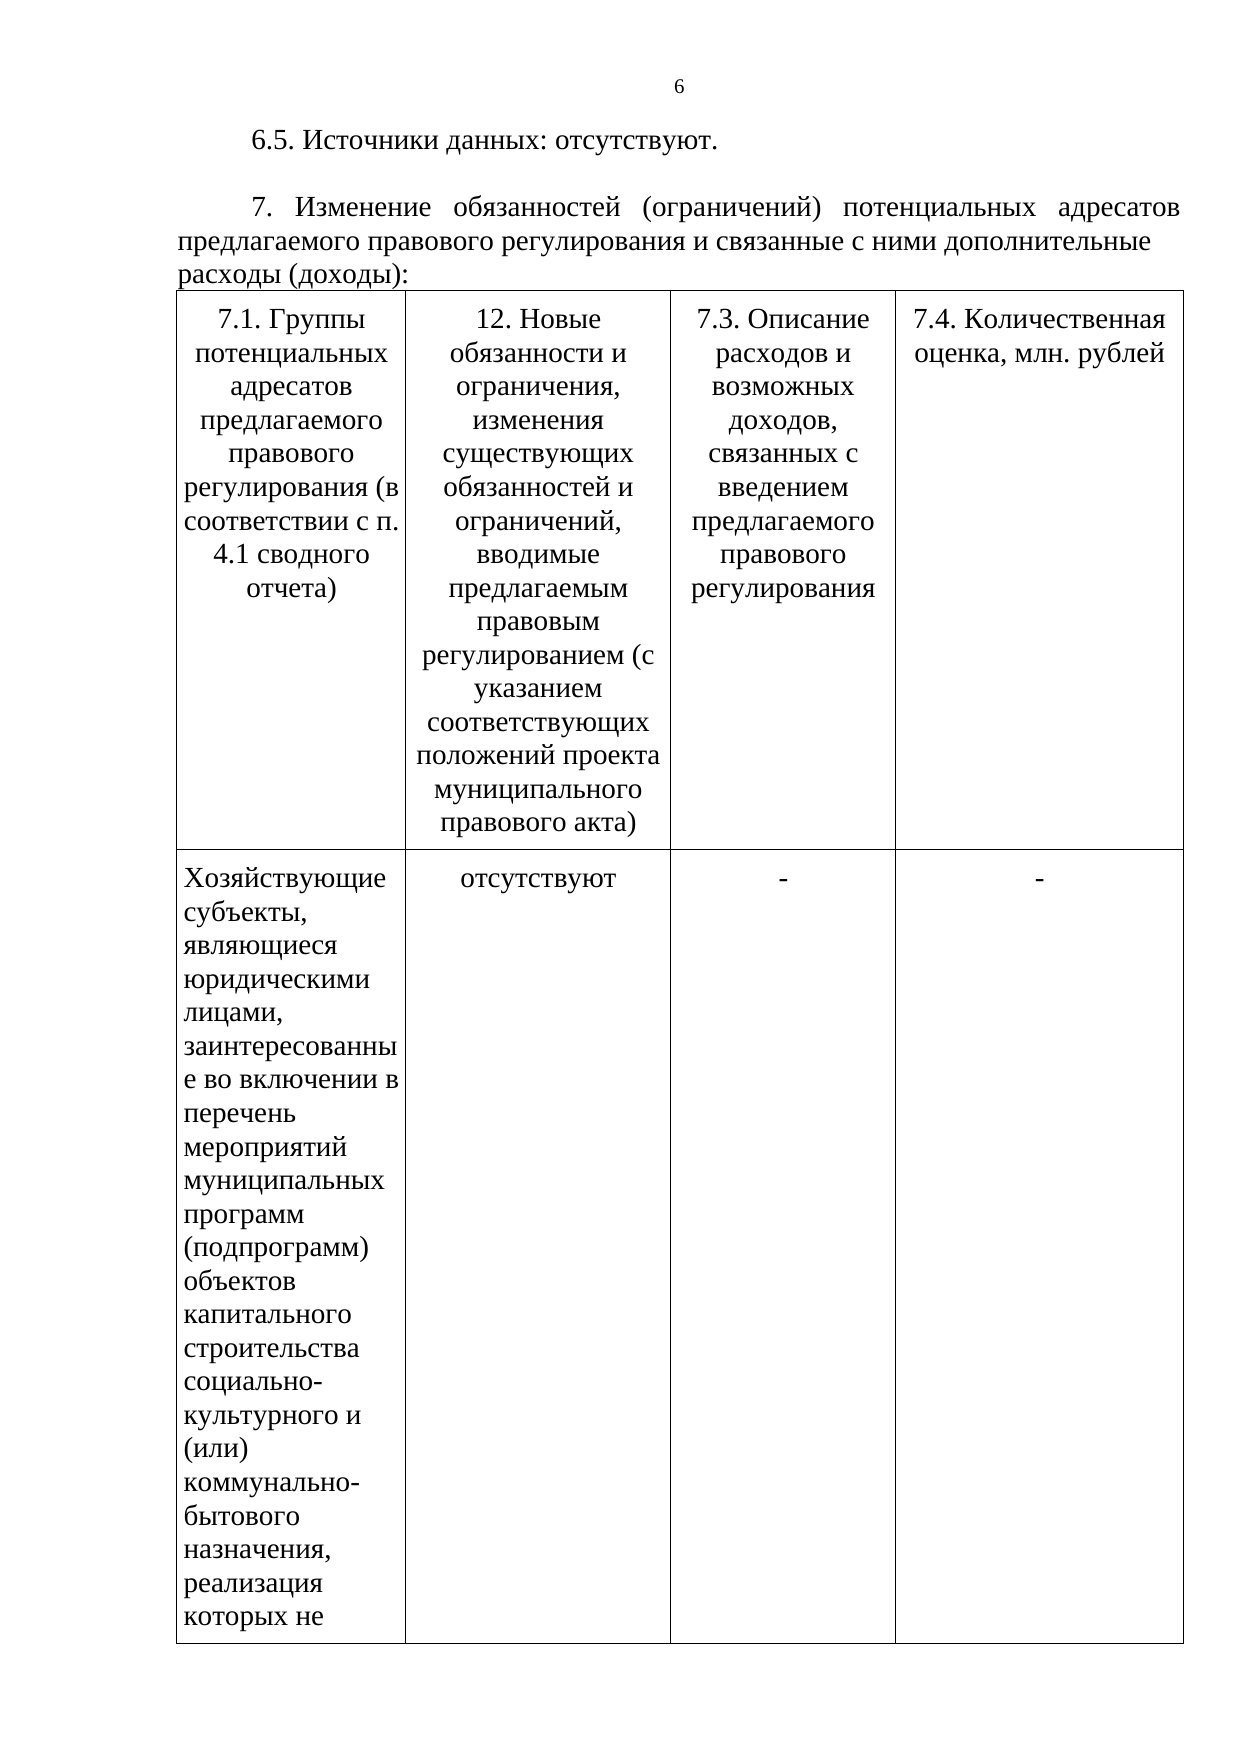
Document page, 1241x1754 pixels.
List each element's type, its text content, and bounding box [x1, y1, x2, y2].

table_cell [177, 850, 405, 1642]
text 7. Изменение обязанностей (ограничений) потенциальных адресатов предлагаемого правового регулирования и связанные с ними дополнительные [177, 189, 1181, 256]
table_header 12. Новые обязанности и ограничения, изменения существующих обязанностей и ограничений, вводимые предлагаемым правовым регулированием (с указанием соответствующих положений проекта муниципального правового акта) [406, 291, 670, 849]
table_header 7.1. Группы потенциальных адресатов предлагаемого правового регулирования (в соответствии с п. 4.1 сводного отчета) [177, 291, 405, 849]
table_cell - [671, 850, 895, 1642]
text 6.5. Источники данных: отсутствуют. [177, 122, 1181, 156]
table_cell - [896, 850, 1183, 1642]
text расходы (доходы): [177, 256, 1181, 290]
table_header 7.3. Описание расходов и возможных доходов, связанных с введением предлагаемого правового регулирования [671, 291, 895, 849]
table_cell отсутствуют [406, 850, 670, 1642]
table_header 7.4. Количественная оценка, млн. рублей [896, 291, 1183, 849]
